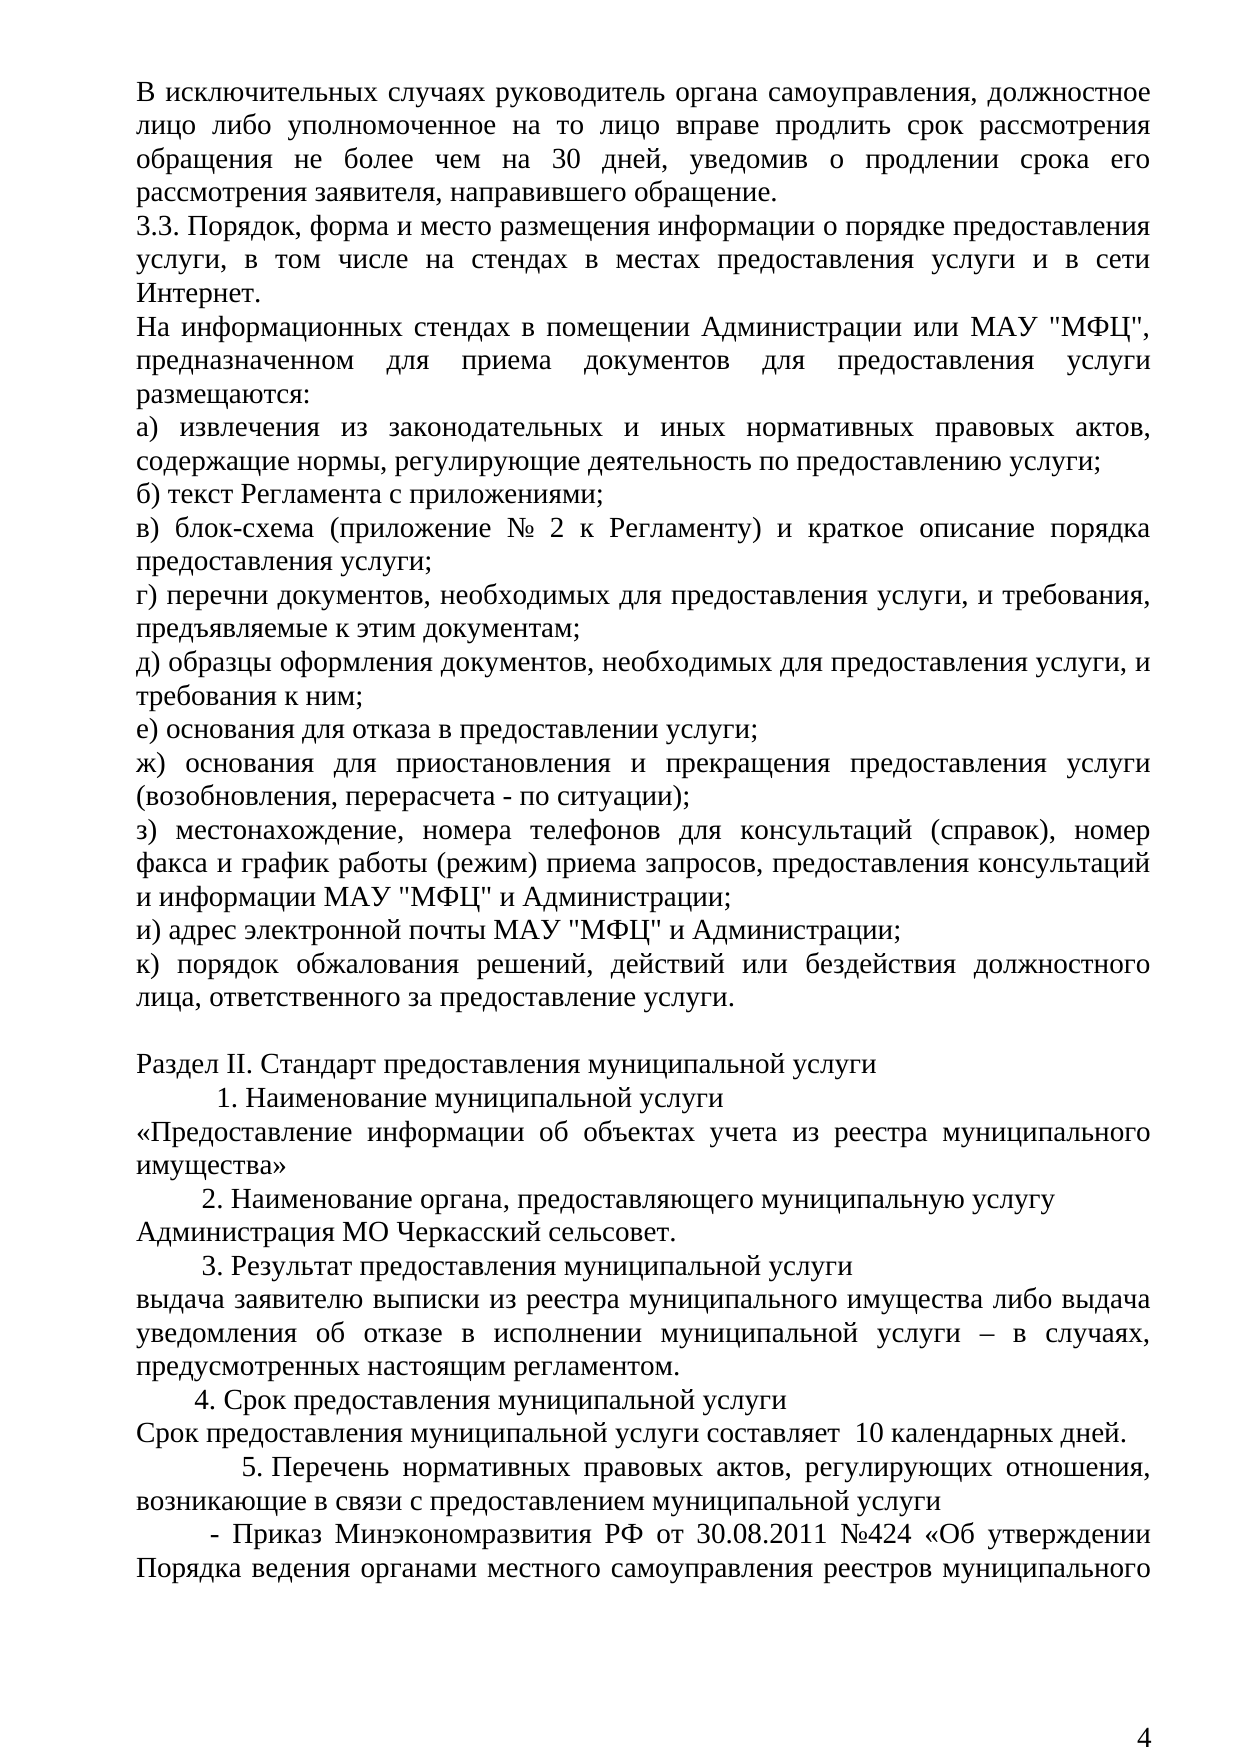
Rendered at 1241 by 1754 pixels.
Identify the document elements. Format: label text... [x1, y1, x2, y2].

text ж) основания для приостановления и прекращения предоставления услуги (возобновления, перерасчета - по ситуации); [136, 745, 1152, 812]
text Срок предоставления муниципальной услуги составляет 10 календарных дней. [136, 1416, 1152, 1449]
text е) основания для отказа в предоставлении услуги; [136, 711, 1152, 745]
text Раздел II. Стандарт предоставления муниципальной услуги [136, 1047, 1152, 1080]
text На информационных стендах в помещении Администрации или МАУ "МФЦ", предназначенном для приема документов для предоставления услуги размещаются: [136, 309, 1152, 409]
text а) извлечения из законодательных и иных нормативных правовых актов, содержащие нормы, регулирующие деятельность по предоставлению услуги; [136, 409, 1152, 476]
text 1. Наименование муниципальной услуги [136, 1080, 1152, 1114]
text и) адрес электронной почты МАУ "МФЦ" и Администрации; [136, 912, 1152, 946]
text 2. Наименование органа, предоставляющего муниципальную услугу [136, 1181, 1152, 1214]
text 3.3. Порядок, форма и место размещения информации о порядке предоставления услуги, в том числе на стендах в местах предоставления услуги и в сети Интернет. [136, 208, 1152, 309]
text з) местонахождение, номера телефонов для консультаций (справок), номер факса и график работы (режим) приема запросов, предоставления консультаций и информации МАУ "МФЦ" и Администрации; [136, 812, 1152, 912]
text В исключительных случаях руководитель органа самоуправления, должностное лицо либо уполномоченное на то лицо вправе продлить срок рассмотрения обращения не более чем на 30 дней, уведомив о продлении срока его рассмотрения заявителя, направившего обращение. [136, 74, 1152, 208]
text 3. Результат предоставления муниципальной услуги [136, 1248, 1152, 1281]
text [136, 1516, 1152, 1583]
text выдача заявителю выписки из реестра муниципального имущества либо выдача уведомления об отказе в исполнении муниципальной услуги – в случаях, предусмотренных настоящим регламентом. [136, 1281, 1152, 1382]
text в) блок-схема (приложение № 2 к Регламенту) и краткое описание порядка предоставления услуги; [136, 510, 1152, 577]
text Администрация МО Черкасский сельсовет. [136, 1214, 1152, 1248]
text к) порядок обжалования решений, действий или бездействия должностного лица, ответственного за предоставление услуги. [136, 946, 1152, 1013]
text г) перечни документов, необходимых для предоставления услуги, и требования, предъявляемые к этим документам; [136, 577, 1152, 644]
text 4. Срок предоставления муниципальной услуги [136, 1382, 1152, 1416]
text «Предоставление информации об объектах учета из реестра муниципального имущества» [136, 1114, 1152, 1181]
text д) образцы оформления документов, необходимых для предоставления услуги, и требования к ним; [136, 644, 1152, 711]
text б) текст Регламента с приложениями; [136, 476, 1152, 510]
text 5. Перечень нормативных правовых актов, регулирующих отношения, возникающие в связи с предоставлением муниципальной услуги [136, 1449, 1152, 1516]
